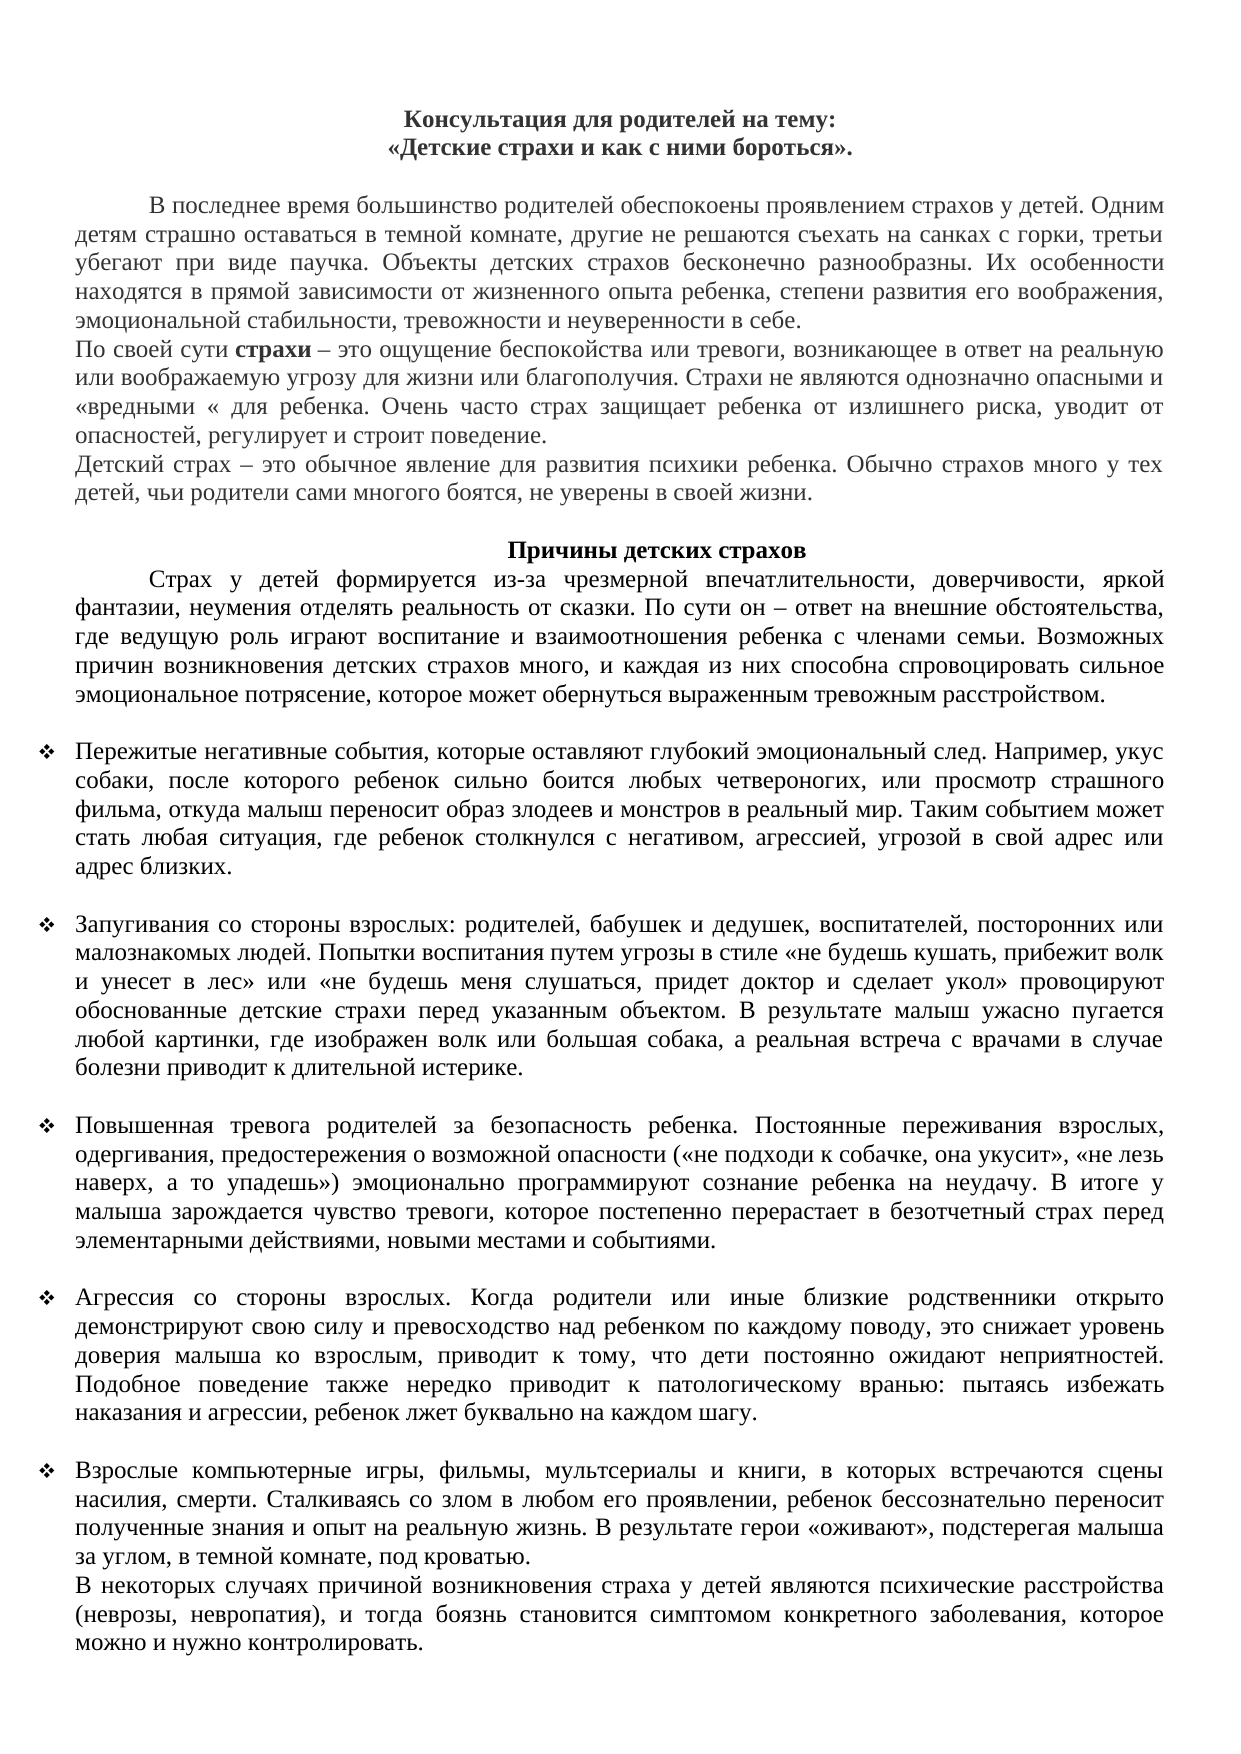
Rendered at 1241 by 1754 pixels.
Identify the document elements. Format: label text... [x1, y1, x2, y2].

text Причины детских страхов [75, 535, 1165, 564]
text Консультация для родителей на тему: [75, 104, 1165, 132]
list Агрессия со стороны взрослых. Когда родители или иные близкие родственники открыто демонстрируют свою силу и превосходство над ребенком по каждому поводу, это снижает уровень доверия малыша ко взрослым, приводит к тому, что дети постоянно ожидают неприятностей. Подобное поведение также нередко приводит к патологическому вранью: пытаясь избежать наказания и агрессии, ребенок лжет буквально на каждом шагу. [37, 1282, 1165, 1426]
text По своей сути страхи – это ощущение беспокойства или тревоги, возникающее в ответ на реальную или воображаемую угрозу для жизни или благополучия. Страхи не являются однозначно опасными и «вредными « для ребенка. Очень часто страх защищает ребенка от излишнего риска, уводит от опасностей, регулирует и строит поведение. [75, 334, 1165, 449]
list Взрослые компьютерные игры, фильмы, мультсериалы и книги, в которых встречаются сцены насилия, смерти. Сталкиваясь со злом в любом его проявлении, ребенок бессознательно переносит полученные знания и опыт на реальную жизнь. В результате герои «оживают», подстерегая малыша за углом, в темной комнате, под кроватью. [37, 1455, 1165, 1570]
text Страх у детей формируется из-за чрезмерной впечатлительности, доверчивости, яркой фантазии, неумения отделять реальность от сказки. По сути он – ответ на внешние обстоятельства, где ведущую роль играют воспитание и взаимоотношения ребенка с членами семьи. Возможных причин возникновения детских страхов много, и каждая из них способна спровоцировать сильное эмоциональное потрясение, которое может обернуться выраженным тревожным расстройством. [75, 564, 1165, 707]
text В некоторых случаях причиной возникновения страха у детей являются психические расстройства (неврозы, невропатия), и тогда боязнь становится симптомом конкретного заболевания, которое можно и нужно контролировать. [75, 1570, 1165, 1656]
text В последнее время большинство родителей обеспокоены проявлением страхов у детей. Одним детям страшно оставаться в темной комнате, другие не решаются съехать на санках с горки, третьи убегают при виде паучка. Объекты детских страхов бесконечно разнообразны. Их особенности находятся в прямой зависимости от жизненного опыта ребенка, степени развития его воображения, эмоциональной стабильности, тревожности и неуверенности в себе. [75, 190, 1165, 334]
list Повышенная тревога родителей за безопасность ребенка. Постоянные переживания взрослых, одергивания, предостережения о возможной опасности («не подходи к собачке, она укусит», «не лезь наверх, а то упадешь») эмоционально программируют сознание ребенка на неудачу. В итоге у малыша зарождается чувство тревоги, которое постепенно перерастает в безотчетный страх перед элементарными действиями, новыми местами и событиями. [37, 1110, 1165, 1254]
list Запугивания со стороны взрослых: родителей, бабушек и дедушек, воспитателей, посторонних или малознакомых людей. Попытки воспитания путем угрозы в стиле «не будешь кушать, прибежит волк и унесет в лес» или «не будешь меня слушаться, придет доктор и сделает укол» провоцируют обоснованные детские страхи перед указанным объектом. В результате малыш ужасно пугается любой картинки, где изображен волк или большая собака, а реальная встреча с врачами в случае болезни приводит к длительной истерике. [37, 909, 1165, 1081]
list Пережитые негативные события, которые оставляют глубокий эмоциональный след. Например, укус собаки, после которого ребенок сильно боится любых четвероногих, или просмотр страшного фильма, откуда малыш переносит образ злодеев и монстров в реальный мир. Таким событием может стать любая ситуация, где ребенок столкнулся с негативом, агрессией, угрозой в свой адрес или адрес близких. [37, 736, 1165, 880]
text Детский страх – это обычное явление для развития психики ребенка. Обычно страхов много у тех детей, чьи родители сами многого боятся, не уверены в своей жизни. [75, 449, 1165, 506]
text «Детские страхи и как с ними бороться». [75, 132, 1165, 161]
